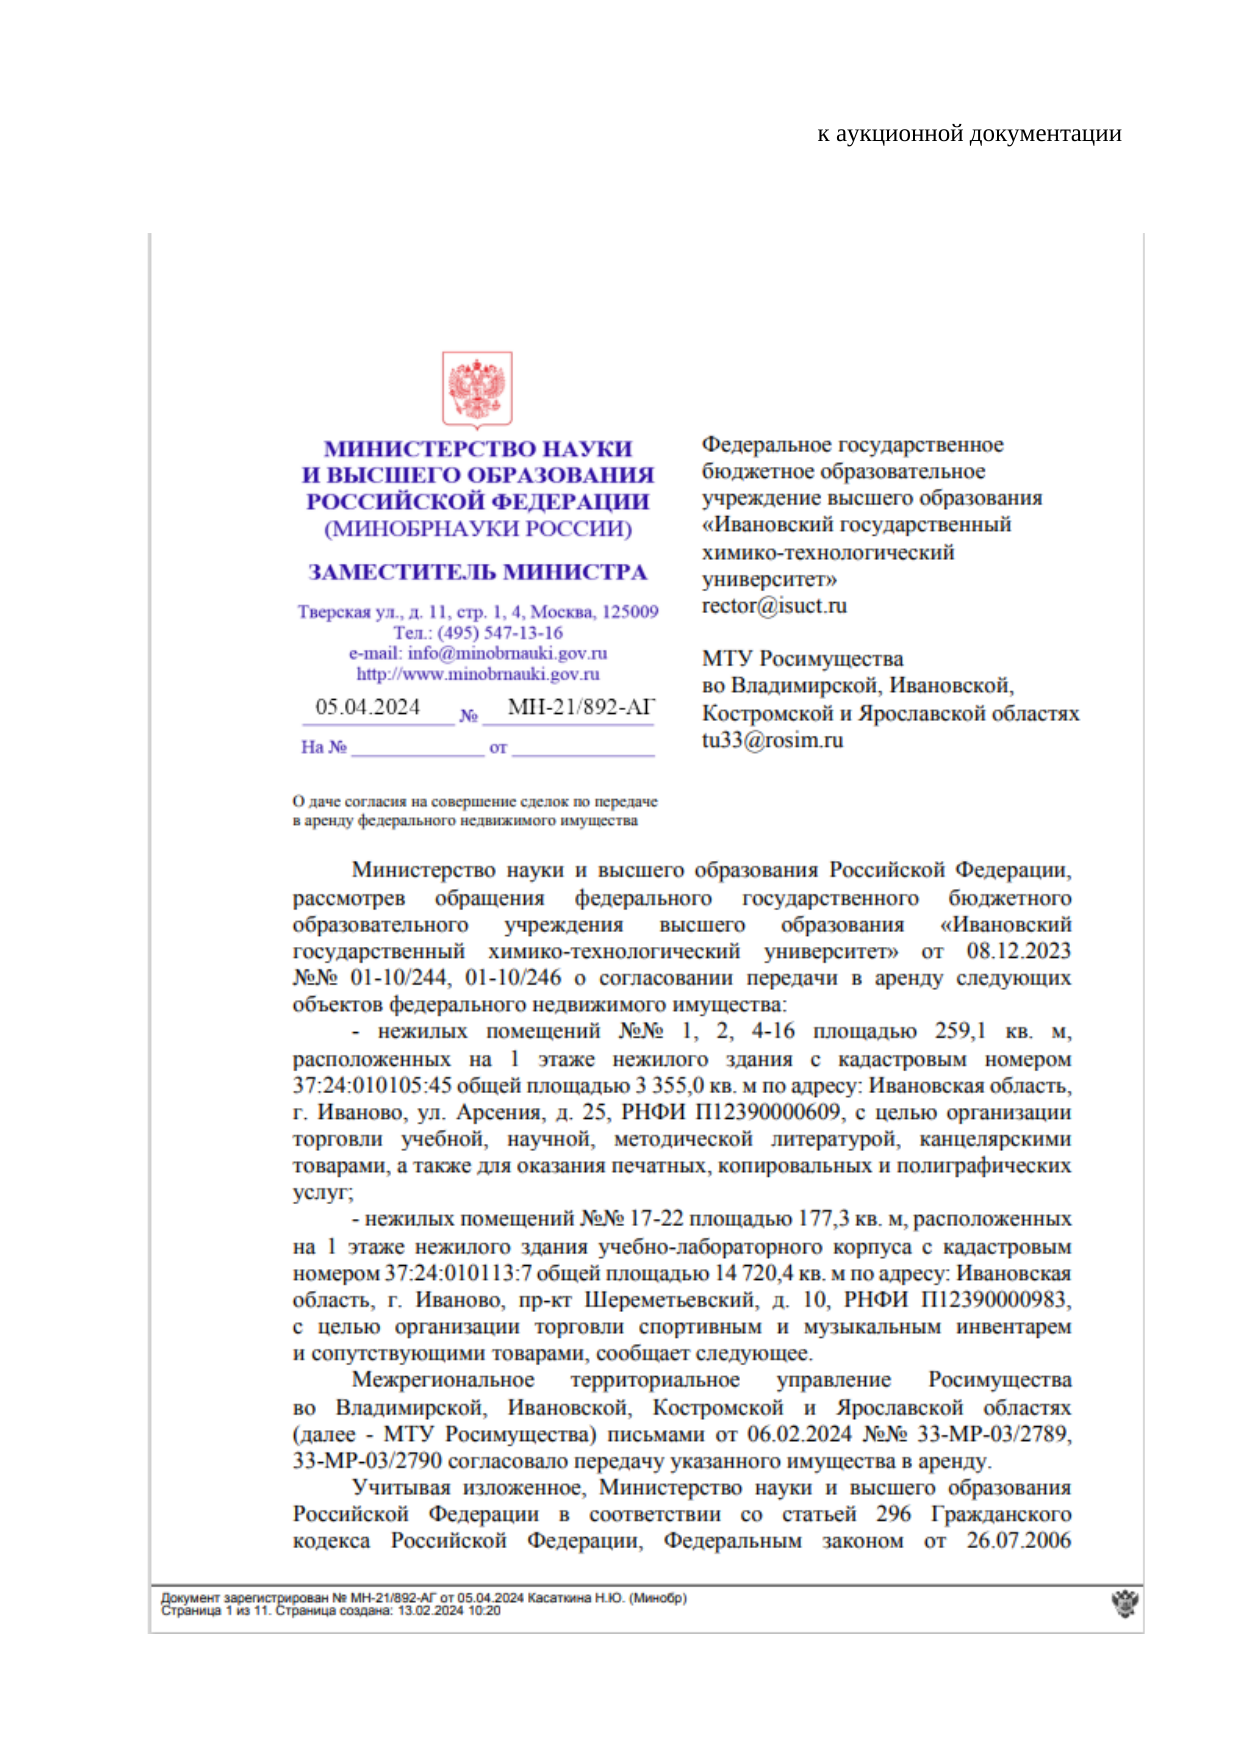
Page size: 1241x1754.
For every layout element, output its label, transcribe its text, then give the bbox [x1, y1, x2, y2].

text к аукционной документации [148, 118, 1122, 147]
picture [147, 233, 1145, 1634]
